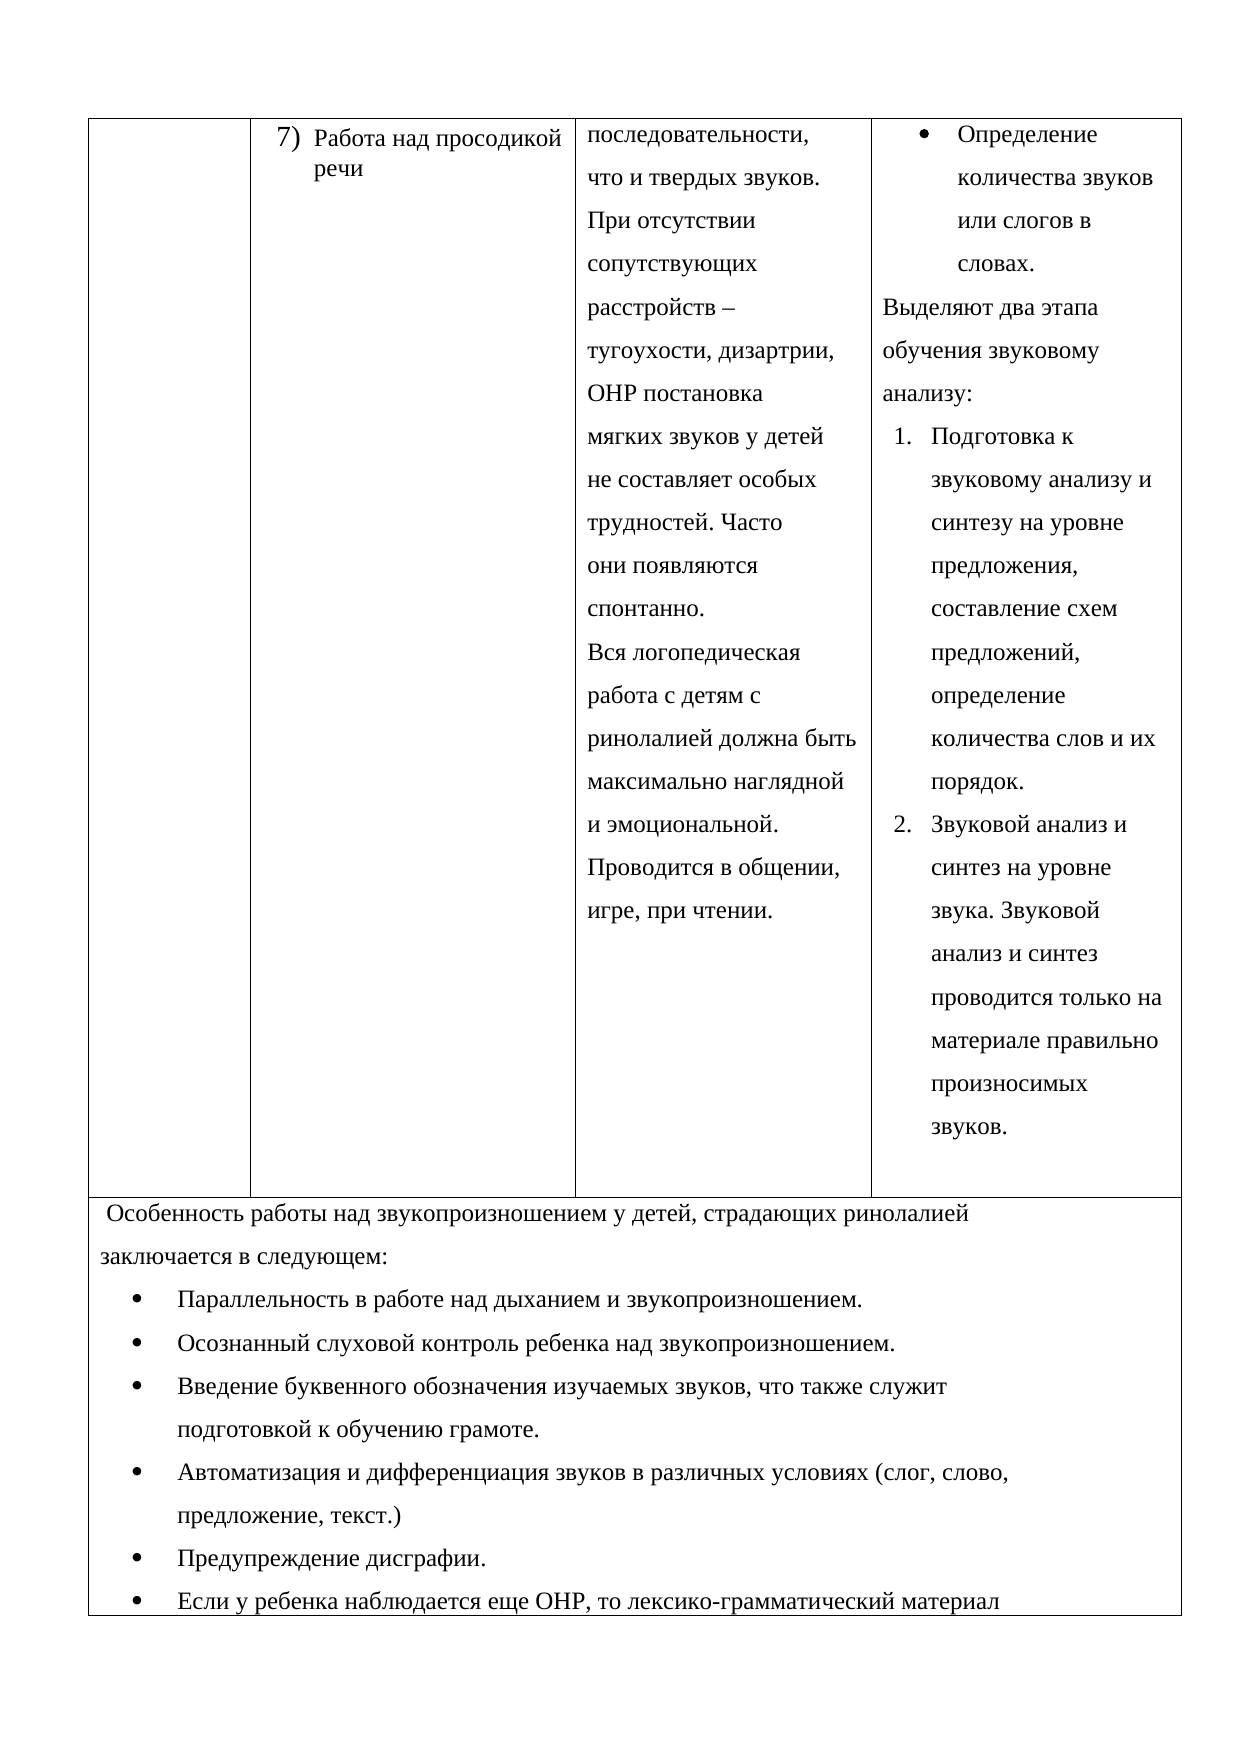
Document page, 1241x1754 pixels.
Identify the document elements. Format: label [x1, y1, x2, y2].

table_cell [576, 119, 871, 1197]
table_cell [872, 119, 1181, 1197]
table_cell [89, 119, 250, 1197]
table_cell [89, 1198, 1181, 1615]
table_cell [251, 119, 575, 1197]
